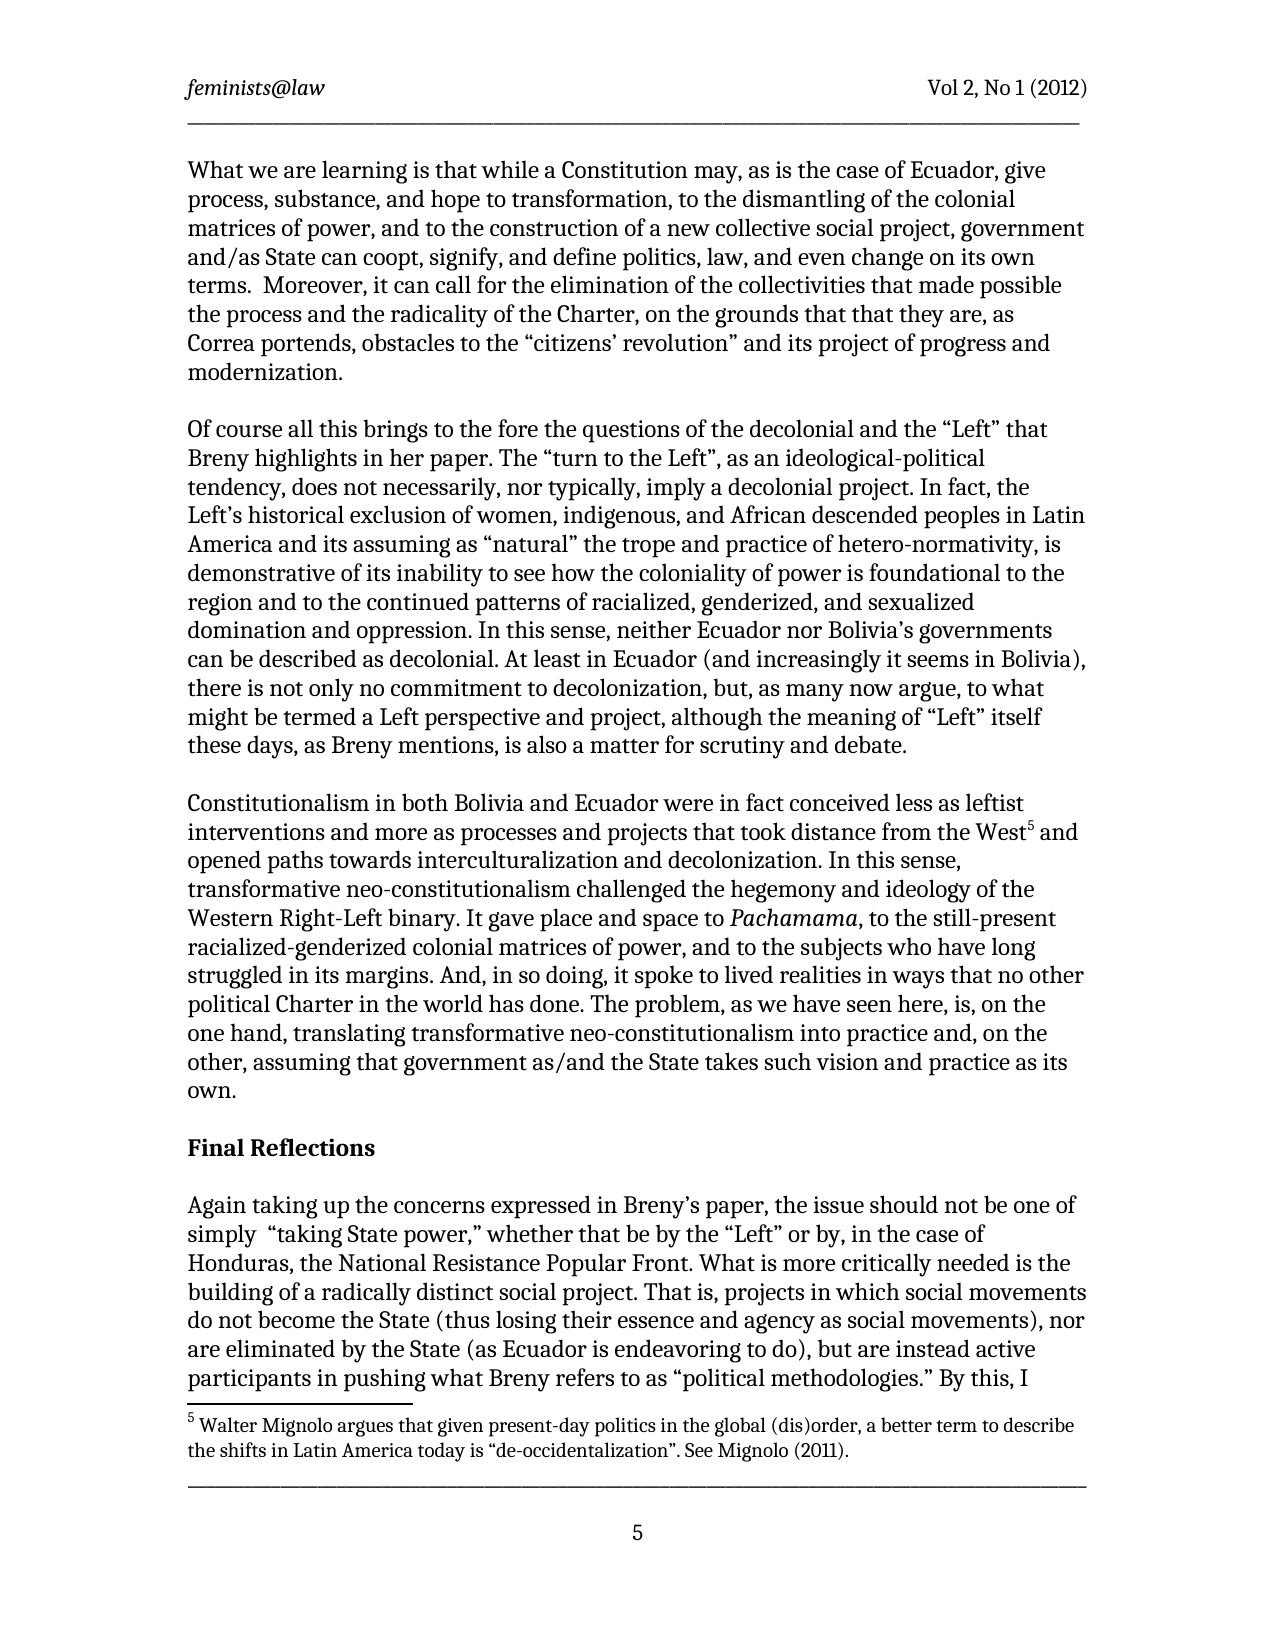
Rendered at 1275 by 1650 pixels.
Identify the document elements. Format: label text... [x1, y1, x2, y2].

text Of course all this brings to the fore the questions of the decolonial and the “Left” that Breny highlights in her paper. The “turn to the Left”, as an ideological-political tendency, does not necessarily, nor typically, imply a decolonial project. In fact, the Left’s historical exclusion of women, indigenous, and African descended peoples in Latin America and its assuming as “natural” the trope and practice of hetero-normativity, is demonstrative of its inability to see how the coloniality of power is foundational to the region and to the continued patterns of racialized, genderized, and sexualized domination and oppression. In this sense, neither Ecuador nor Bolivia’s governments can be described as decolonial. At least in Ecuador (and increasingly it seems in Bolivia), there is not only no commitment to decolonization, but, as many now argue, to what might be termed a Left perspective and project, although the meaning of “Left” itself these days, as Breny mentions, is also a matter for scrutiny and debate. [187, 415, 1087, 760]
text What we are learning is that while a Constitution may, as is the case of Ecuador, give process, substance, and hope to transformation, to the dismantling of the colonial matrices of power, and to the construction of a new collective social project, government and/as State can coopt, signify, and define politics, law, and even change on its own terms. Moreover, it can call for the elimination of the collectivities that made possible the process and the radicality of the Charter, on the grounds that that they are, as Correa portends, obstacles to the “citizens’ revolution” and its project of progress and modernization. [187, 156, 1087, 386]
text Final Reflections [187, 1134, 1087, 1163]
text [187, 1191, 1087, 1393]
text Constitutionalism in both Bolivia and Ecuador were in fact conceived less as leftist interventions and more as processes and projects that took distance from the West and opened paths towards interculturalization and decolonization. In this sense, transformative neo-constitutionalism challenged the hegemony and ideology of the Western Right-Left binary. It gave place and space to Pachamama, to the still-present racialized-genderized colonial matrices of power, and to the subjects who have long struggled in its margins. And, in so doing, it spoke to lived realities in ways that no other political Charter in the world has done. The problem, as we have seen here, is, on the one hand, translating transformative neo-constitutionalism into practice and, on the other, assuming that government as/and the State takes such vision and practice as its own. [187, 789, 1087, 1105]
